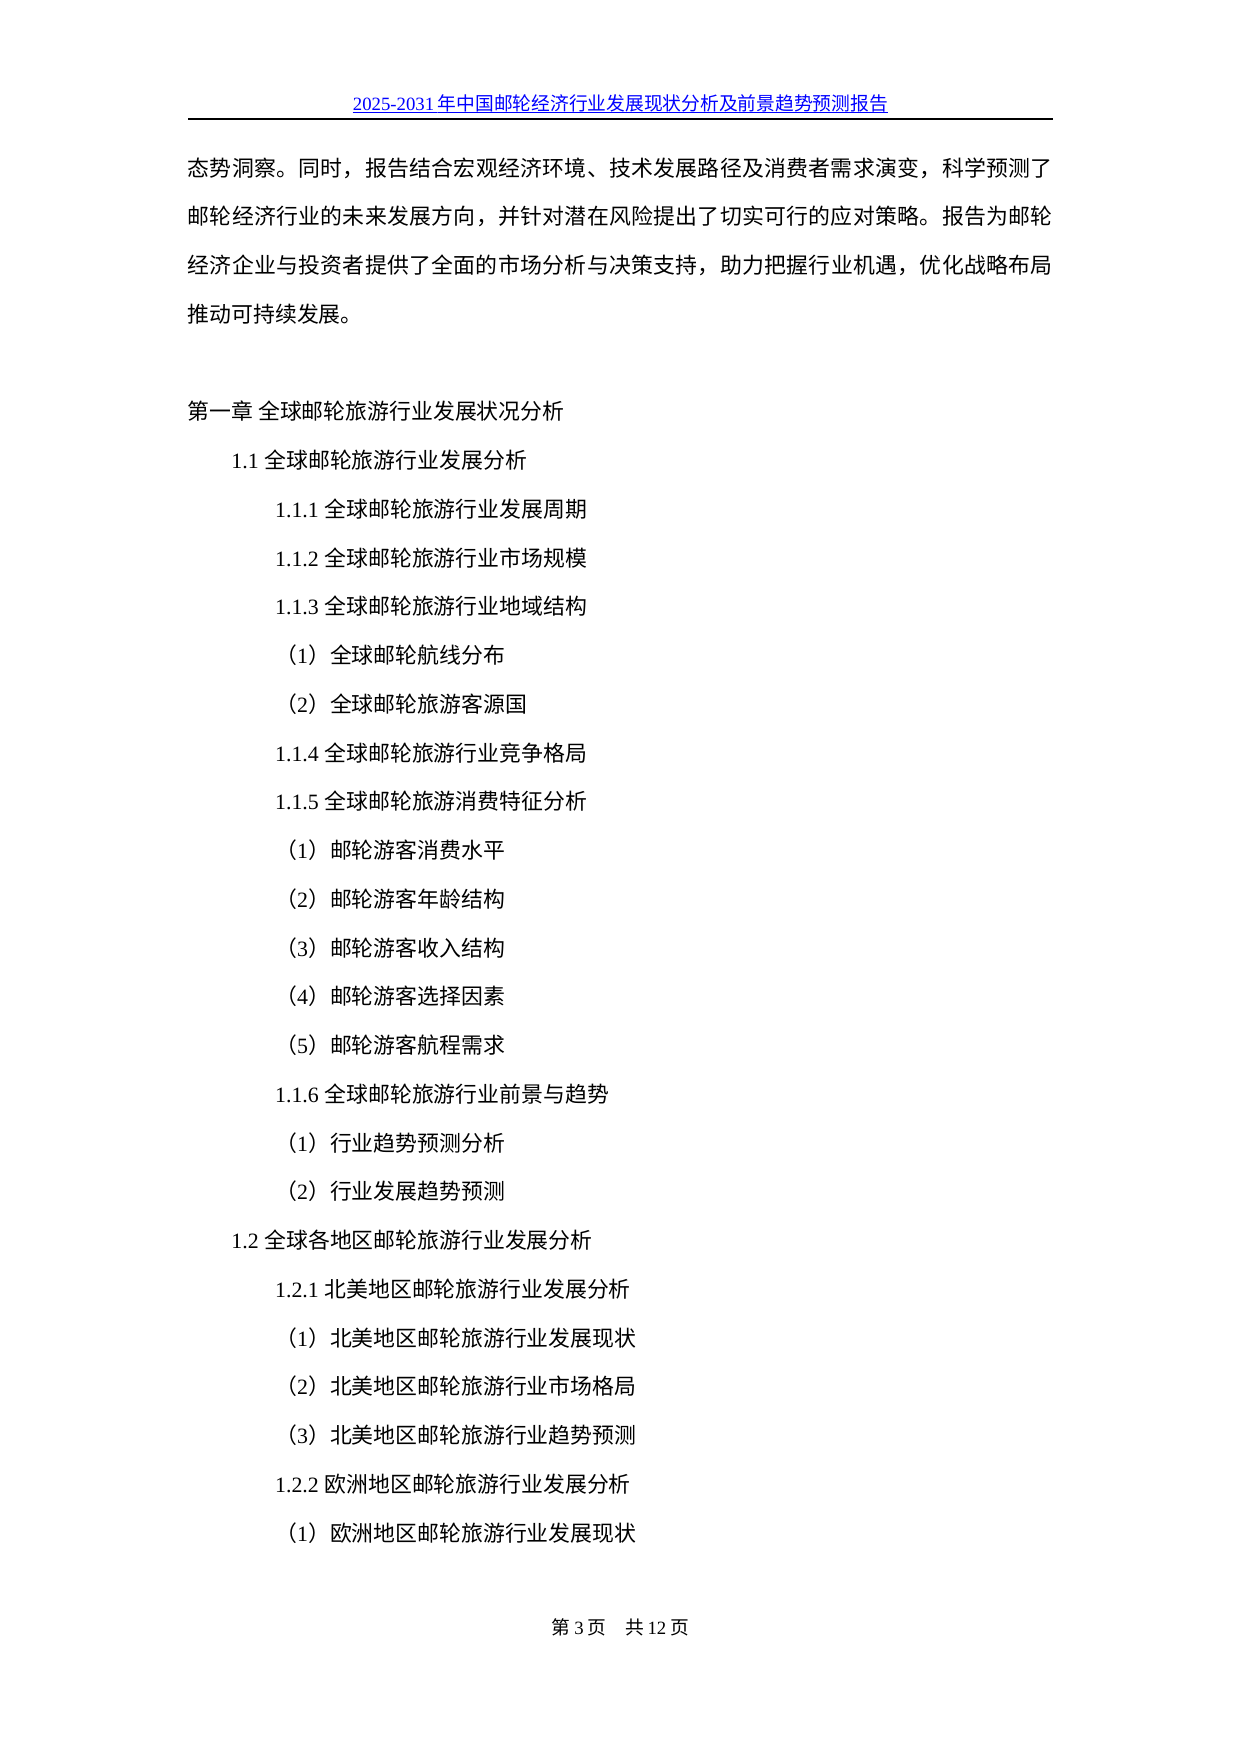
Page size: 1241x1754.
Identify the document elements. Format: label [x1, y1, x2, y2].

text [187, 150, 1053, 1548]
